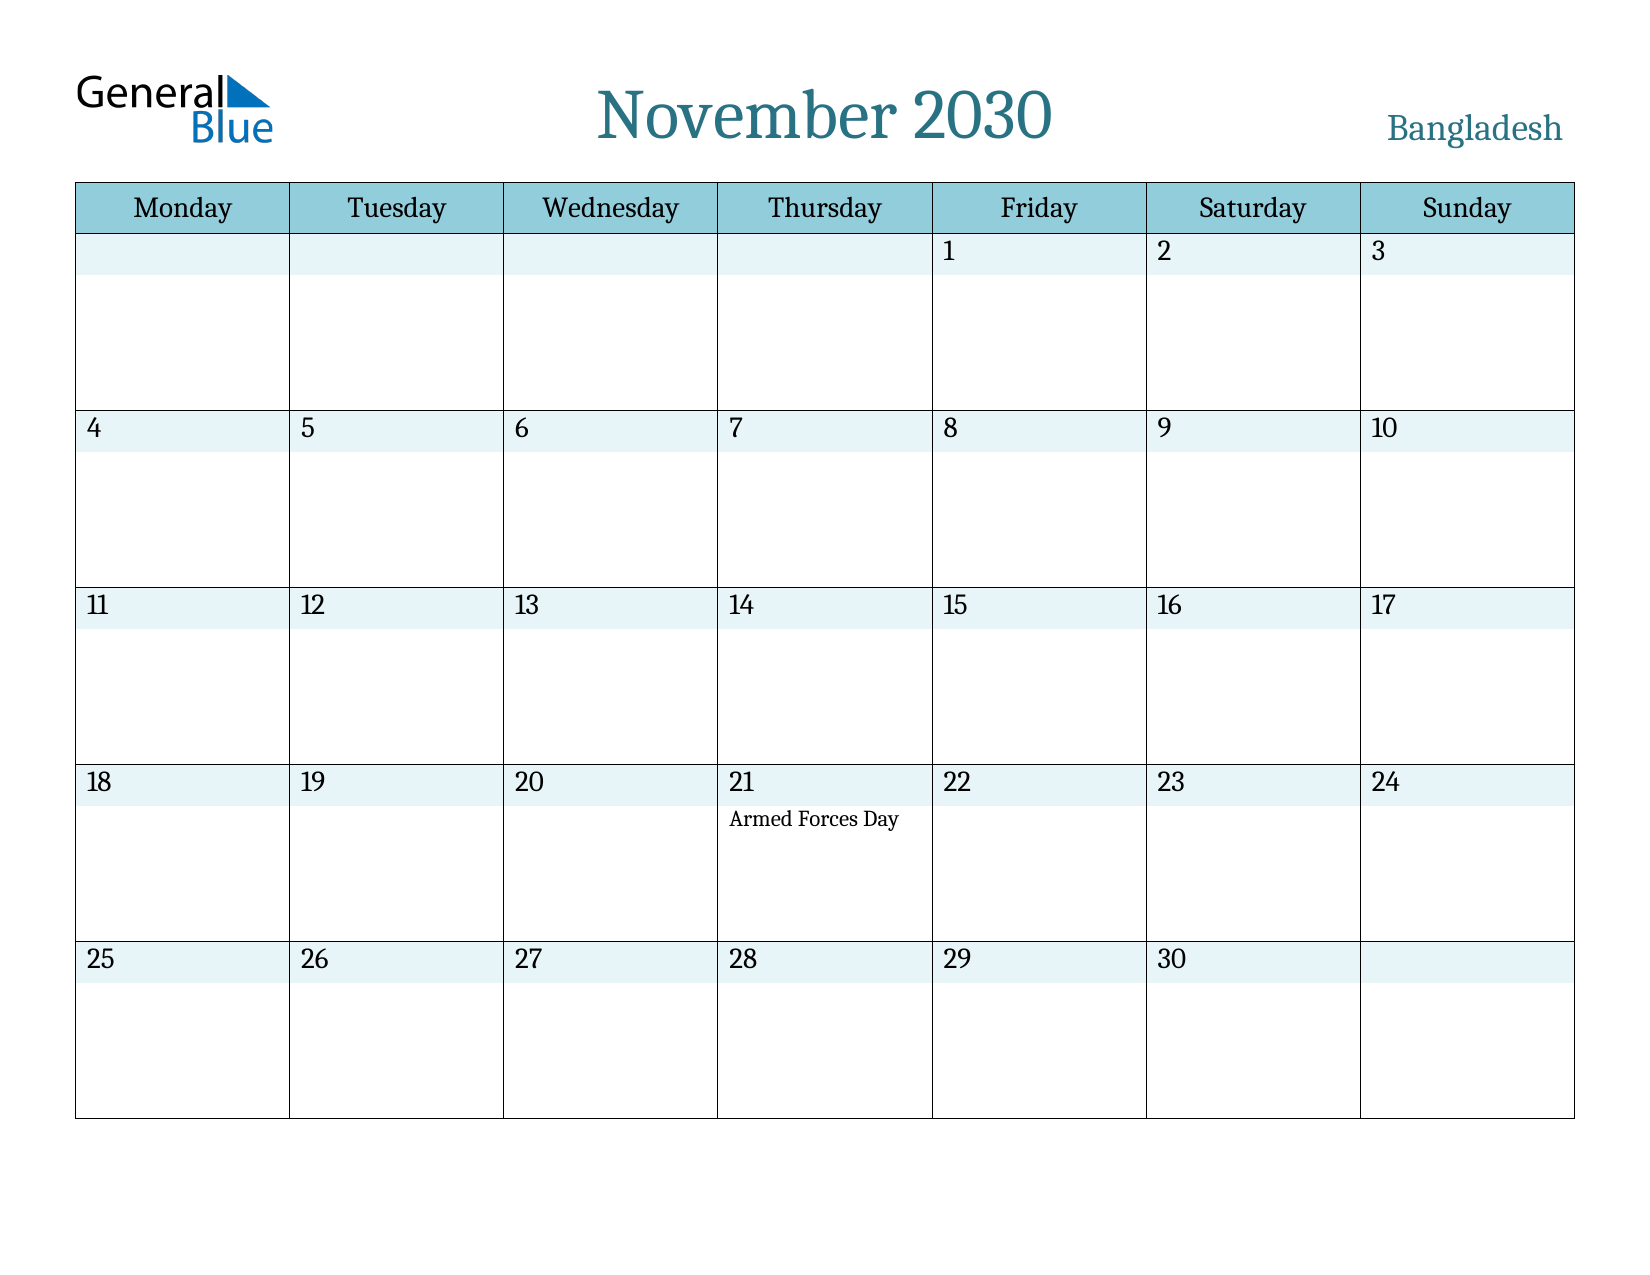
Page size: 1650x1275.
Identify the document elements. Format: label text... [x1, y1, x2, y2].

table_cell [504, 275, 717, 410]
table_cell 28 [718, 942, 932, 983]
table_cell [76, 234, 289, 275]
table_cell [718, 275, 932, 410]
table_cell 21 [718, 765, 932, 806]
table_cell 4 [76, 411, 289, 452]
table_cell [290, 234, 503, 275]
table_cell [718, 983, 932, 1118]
table_cell [933, 629, 1146, 764]
table_cell Tuesday [290, 183, 503, 233]
picture [77, 75, 273, 143]
table_cell 3 [1361, 234, 1574, 275]
table_cell 2 [1147, 234, 1360, 275]
table_cell [1147, 629, 1360, 764]
table_cell 12 [290, 588, 503, 629]
table_cell Friday [933, 183, 1146, 233]
table_cell Thursday [718, 183, 932, 233]
table_cell [290, 983, 503, 1118]
table_cell 27 [504, 942, 717, 983]
table_cell [504, 629, 717, 764]
table_cell [1361, 983, 1574, 1118]
table_cell [76, 452, 289, 587]
table_cell [933, 983, 1146, 1118]
table_cell 17 [1361, 588, 1574, 629]
table_cell 20 [504, 765, 717, 806]
table_cell 13 [504, 588, 717, 629]
table_cell [76, 983, 289, 1118]
table_cell [290, 806, 503, 941]
table_cell [718, 234, 932, 275]
table_cell 26 [290, 942, 503, 983]
table_cell [1361, 452, 1574, 587]
table_cell [1361, 942, 1574, 983]
table_cell 24 [1361, 765, 1574, 806]
table_cell [290, 275, 503, 410]
table_cell Armed Forces Day [718, 806, 932, 941]
table_cell [718, 452, 932, 587]
table_header [76, 75, 503, 182]
table_cell 11 [76, 588, 289, 629]
table_cell 22 [933, 765, 1146, 806]
table_cell 10 [1361, 411, 1574, 452]
table_cell [504, 234, 717, 275]
table_cell [1361, 275, 1574, 410]
table_header November 2030 [504, 75, 1146, 182]
table_cell [290, 629, 503, 764]
table_cell [1361, 806, 1574, 941]
table_cell [1147, 983, 1360, 1118]
table_cell 19 [290, 765, 503, 806]
table_cell 15 [933, 588, 1146, 629]
table_cell [933, 452, 1146, 587]
table_cell [933, 806, 1146, 941]
table_header Bangladesh [1146, 75, 1574, 182]
table_cell 8 [933, 411, 1146, 452]
table_cell 16 [1147, 588, 1360, 629]
table_cell 7 [718, 411, 932, 452]
table_cell Saturday [1147, 183, 1360, 233]
table_cell [933, 275, 1146, 410]
table_cell [76, 629, 289, 764]
table_cell 1 [933, 234, 1146, 275]
table_cell 18 [76, 765, 289, 806]
table_cell Sunday [1361, 183, 1574, 233]
table_cell [1147, 452, 1360, 587]
table_cell [504, 983, 717, 1118]
table_cell 6 [504, 411, 717, 452]
table_cell Monday [76, 183, 289, 233]
table_cell [718, 629, 932, 764]
table_cell [504, 806, 717, 941]
table_cell [1147, 806, 1360, 941]
table_cell 5 [290, 411, 503, 452]
table_cell 29 [933, 942, 1146, 983]
table_cell [290, 452, 503, 587]
table_cell 14 [718, 588, 932, 629]
table_cell [1361, 629, 1574, 764]
table_cell [76, 275, 289, 410]
table_cell 23 [1147, 765, 1360, 806]
table_cell 30 [1147, 942, 1360, 983]
table_cell Wednesday [504, 183, 717, 233]
table_cell 9 [1147, 411, 1360, 452]
table_cell 25 [76, 942, 289, 983]
table_cell [1147, 275, 1360, 410]
table_cell [504, 452, 717, 587]
table_cell [76, 806, 289, 941]
